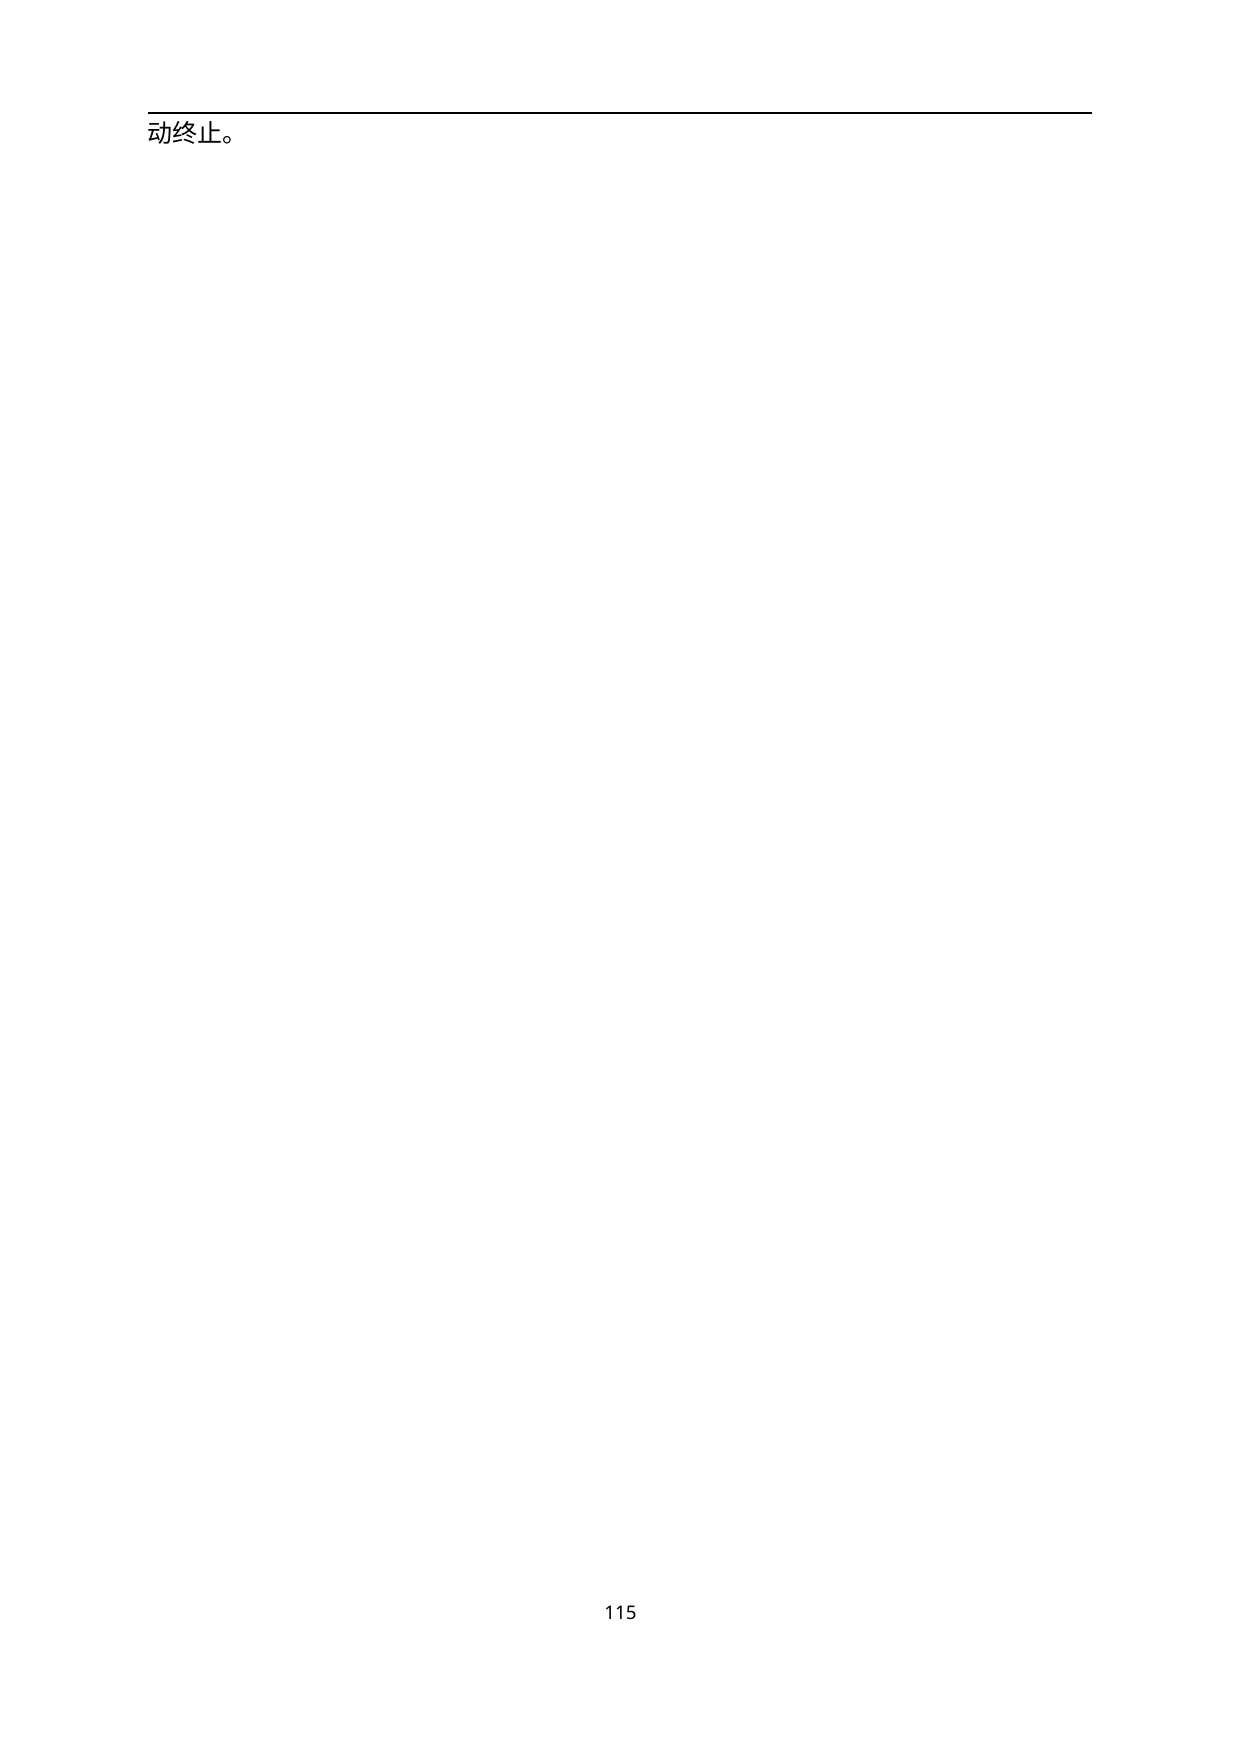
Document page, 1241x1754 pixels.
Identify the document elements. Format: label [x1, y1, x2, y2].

text [148, 114, 1092, 150]
